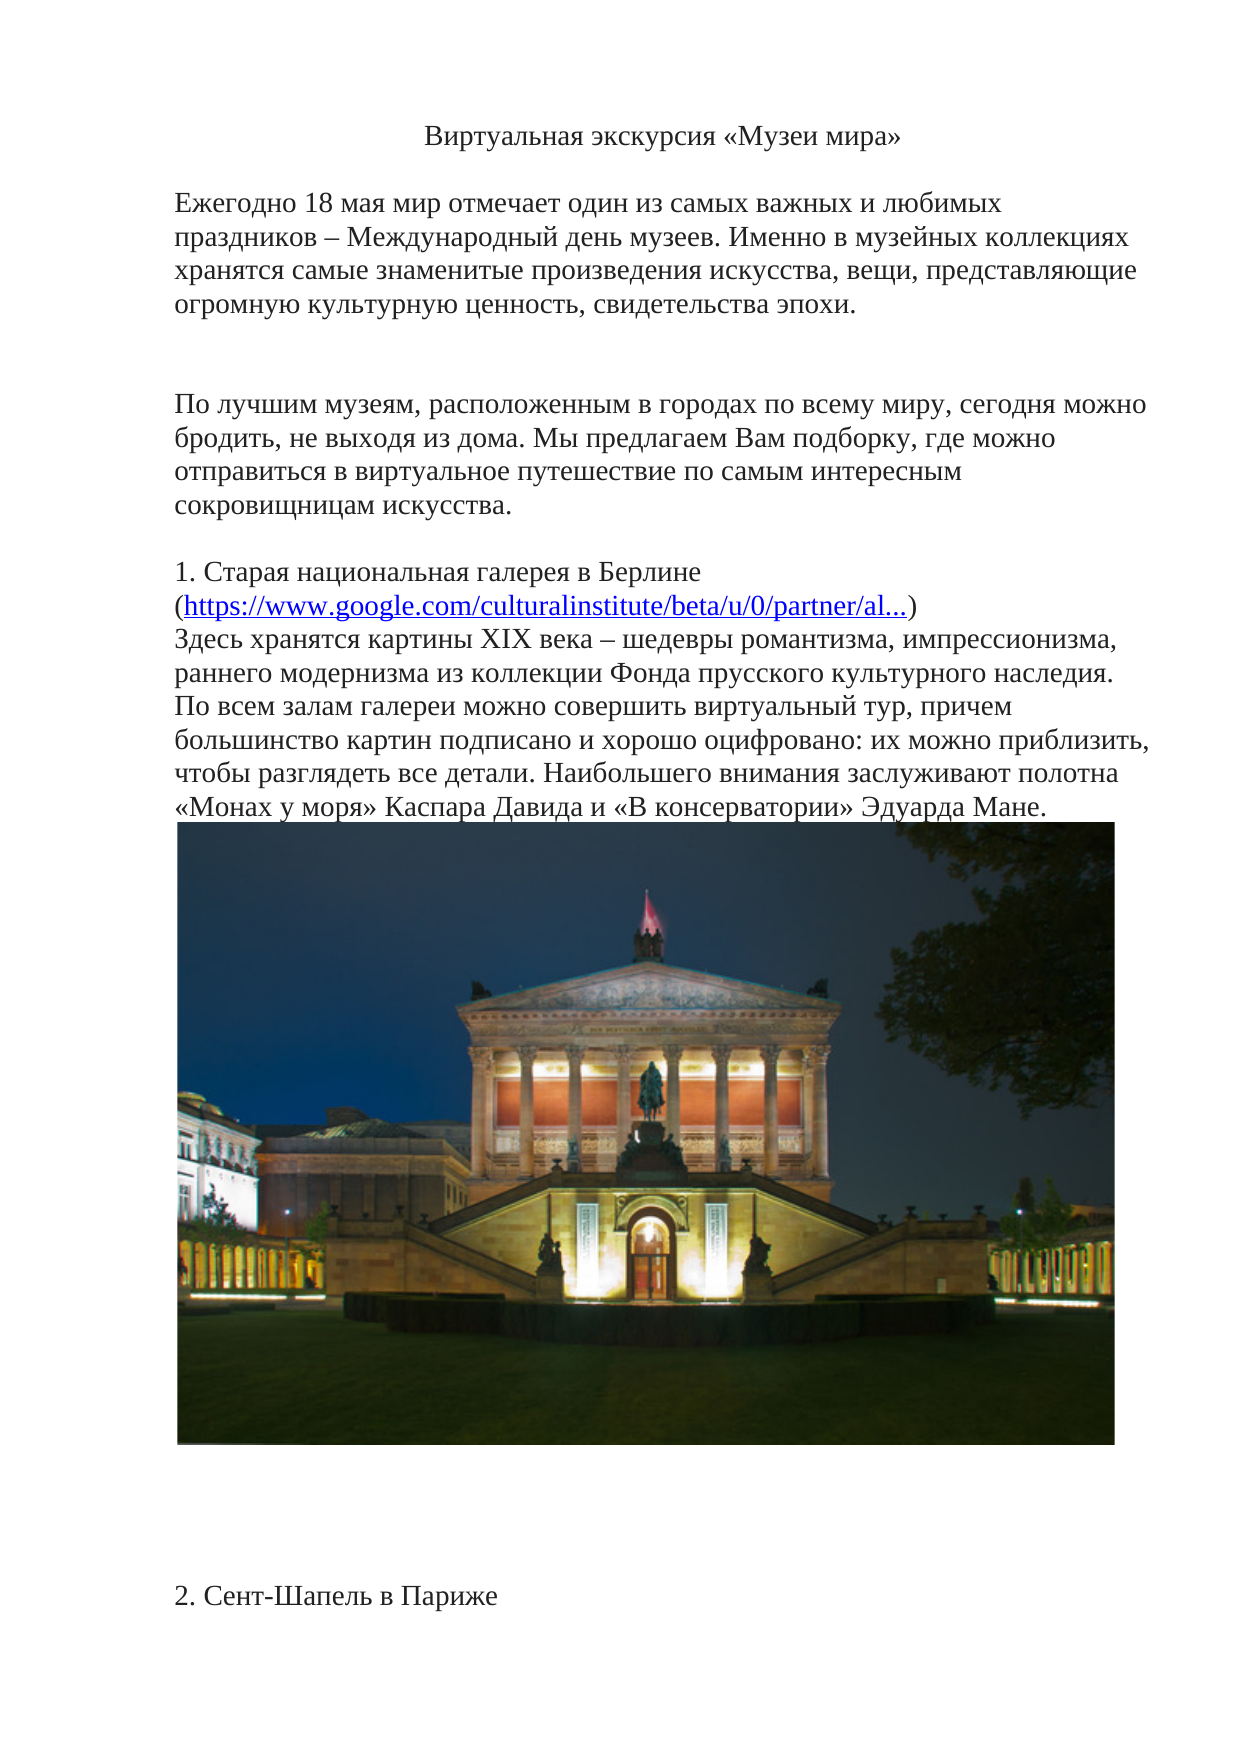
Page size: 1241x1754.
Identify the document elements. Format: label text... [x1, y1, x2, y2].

subtitle Виртуальная экскурсия «Музеи мира» [174, 118, 1152, 152]
text По лучшим музеям, расположенным в городах по всему миру, сегодня можно бродить, не выходя из дома. Мы предлагаем Вам подборку, где можно отправиться в виртуальное путешествие по самым интересным сокровищницам искусства. [174, 386, 1152, 521]
text Здесь хранятся картины XIX века – шедевры романтизма, импрессионизма, раннего модернизма из коллекции Фонда прусского культурного наследия. По всем залам галереи можно совершить виртуальный тур, причем большинство картин подписано и хорошо оцифровано: их можно приблизить, чтобы разглядеть все детали. Наибольшего внимания заслуживают полотна «Монах у моря» Каспара Давида и «В консерватории» Эдуарда Мане. [174, 621, 1152, 822]
text 1. Старая национальная галерея в Берлине [174, 554, 1152, 588]
text 2. Сент-Шапель в Париже [174, 1578, 1152, 1612]
text (https://www.google.com/culturalinstitute/beta/u/0/partner/al...) [174, 588, 1152, 621]
text Ежегодно 18 мая мир отмечает один из самых важных и любимых праздников – Международный день музеев. Именно в музейных коллекциях хранятся самые знаменитые произведения искусства, вещи, представляющие огромную культурную ценность, свидетельства эпохи. [174, 185, 1152, 319]
picture [177, 822, 1115, 1445]
